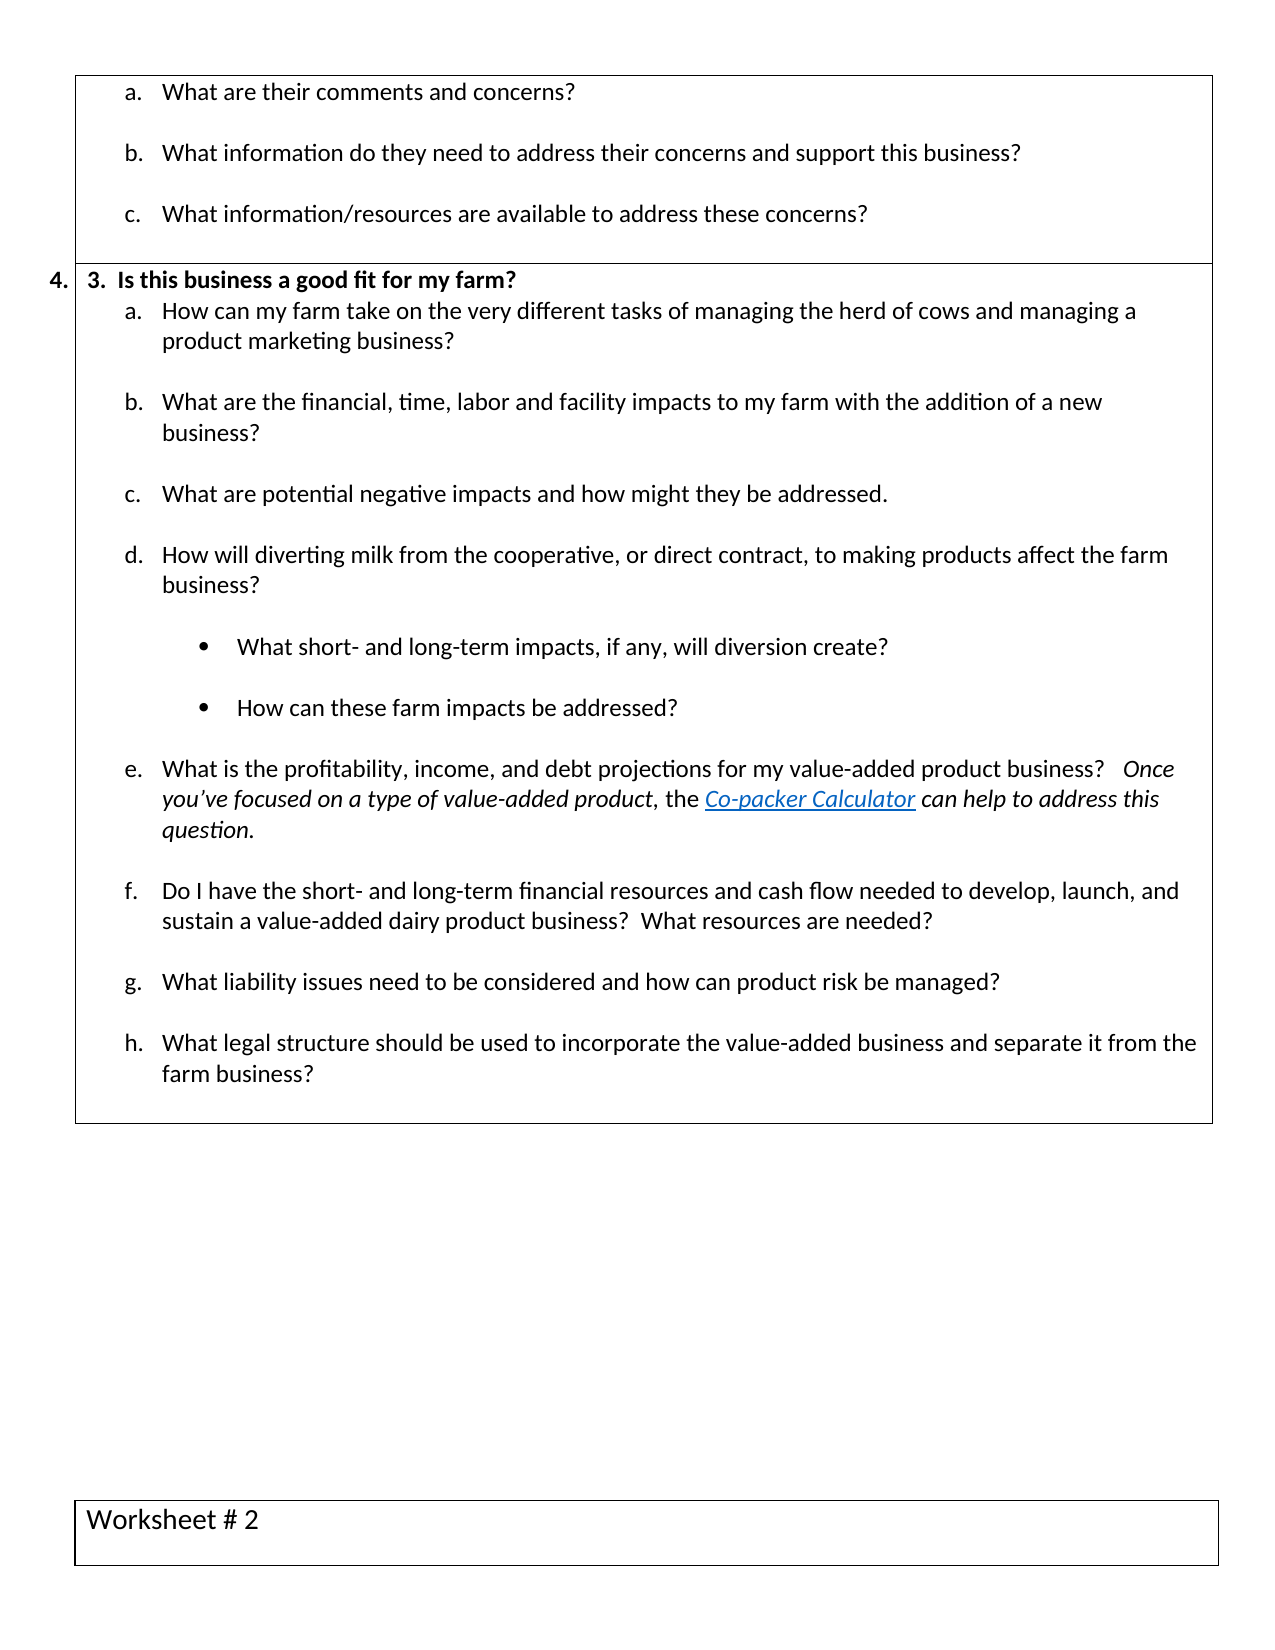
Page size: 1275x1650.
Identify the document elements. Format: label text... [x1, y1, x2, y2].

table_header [76, 1501, 1218, 1565]
table_cell 3. Is this business a good fit for my farm? How can my farm take on the very different tasks of managing the herd of cows and managing a product marketing business? What are the financial, time, labor and facility impacts to my farm with the addition of a new business? What are potential negative impacts and how might they be addressed. How will diverting milk from the cooperative, or direct contract, to making products affect the farm business? What short- and long-term impacts, if any, will diversion create? How can these farm impacts be addressed? What is the profitability, income, and debt projections for my value-added product business? Once you’ve focused on a type of value-added product, the Co-packer Calculator can help to address this question. Do I have the short- and long-term financial resources and cash flow needed to develop, launch, and sustain a value-added dairy product business? What resources are needed? What liability issues need to be considered and how can product risk be managed? What legal structure should be used to incorporate the value-added business and separate it from the farm business? [76, 264, 1212, 1123]
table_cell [76, 76, 1212, 263]
